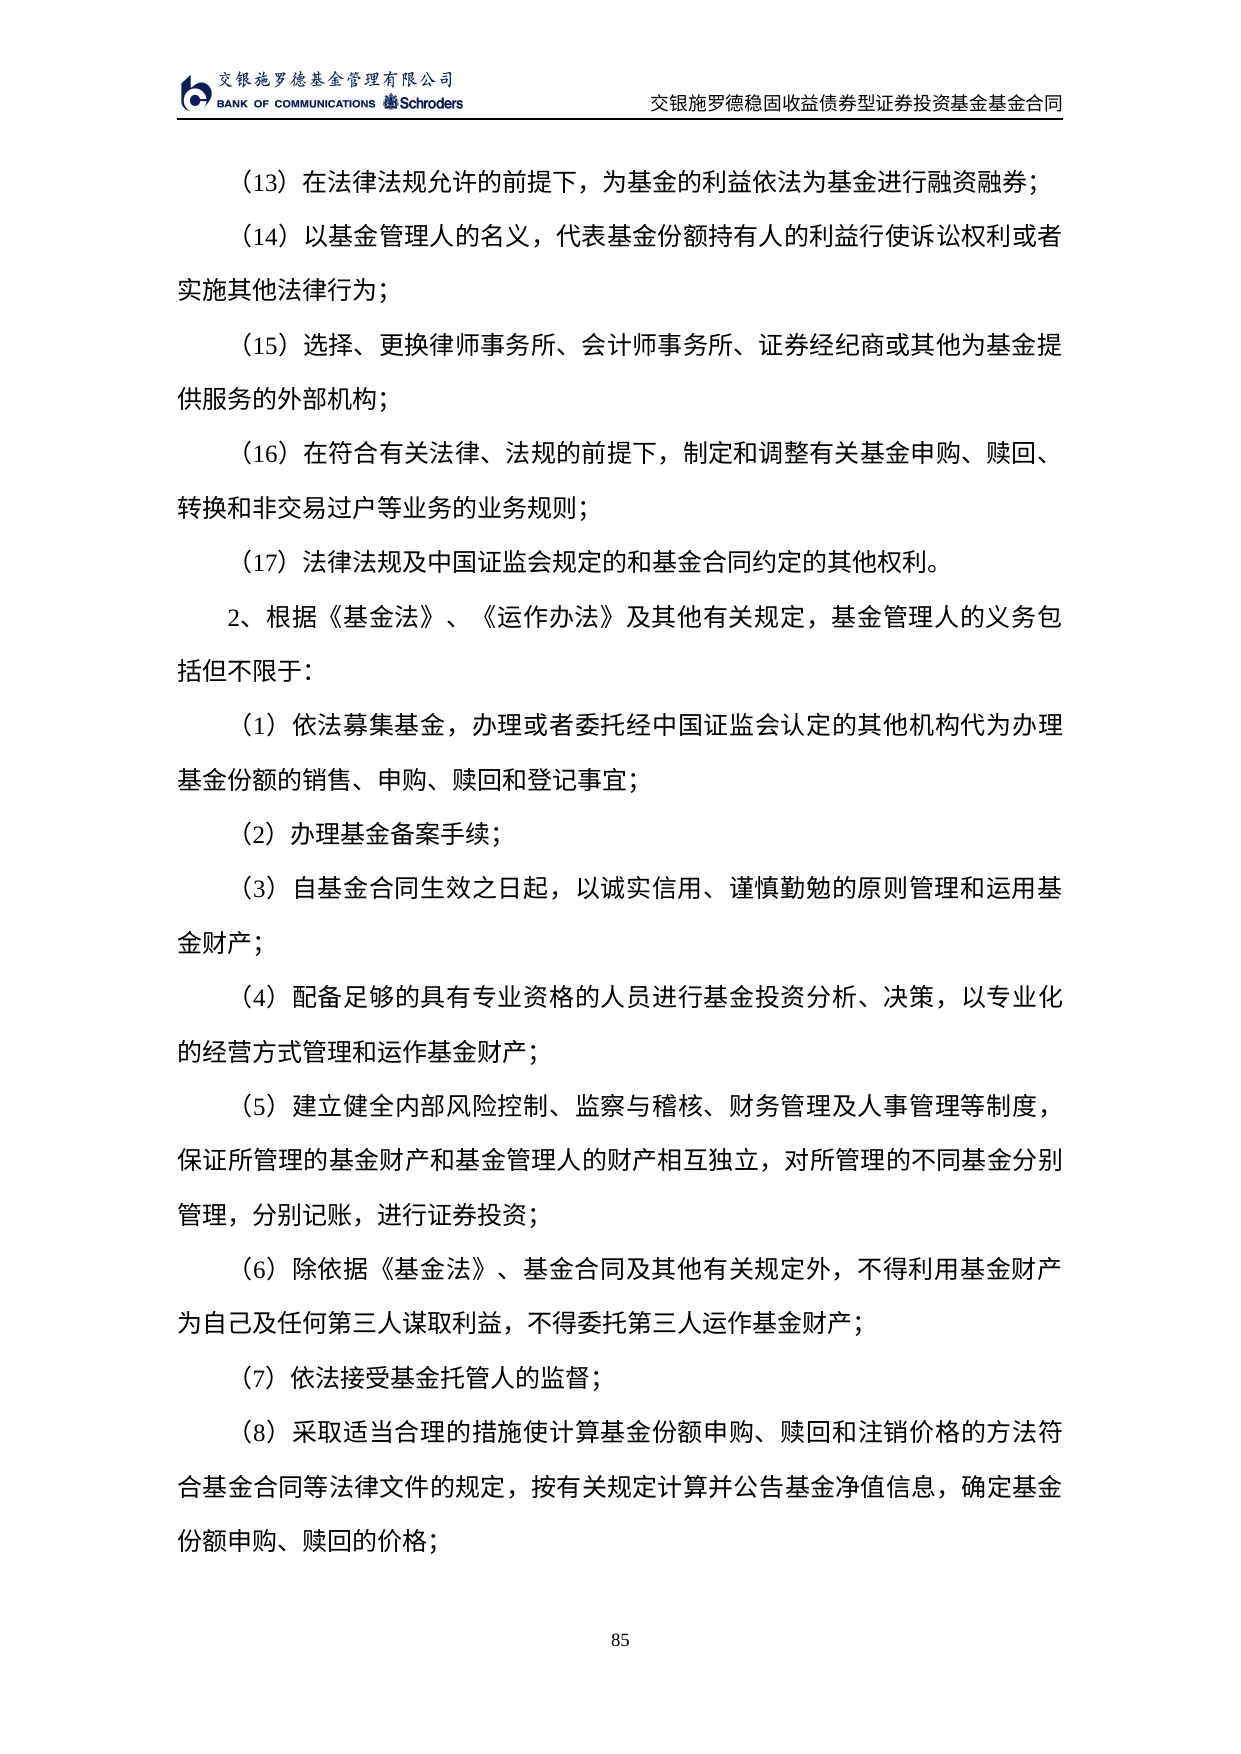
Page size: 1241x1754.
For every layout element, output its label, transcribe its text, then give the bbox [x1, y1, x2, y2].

text （5）建立健全内部风险控制、监察与稽核、财务管理及人事管理等制度，保证所管理的基金财产和基金管理人的财产相互独立，对所管理的不同基金分别管理，分别记账，进行证券投资； [177, 1086, 1063, 1231]
text （4）配备足够的具有专业资格的人员进行基金投资分析、决策，以专业化的经营方式管理和运作基金财产； [177, 978, 1063, 1068]
text （16）在符合有关法律、法规的前提下，制定和调整有关基金申购、赎回、转换和非交易过户等业务的业务规则； [177, 434, 1063, 524]
text 2、根据《基金法》、《运作办法》及其他有关规定，基金管理人的义务包括但不限于： [177, 597, 1063, 688]
text （13）在法律法规允许的前提下，为基金的利益依法为基金进行融资融券； [177, 162, 1063, 198]
picture [181, 71, 463, 111]
text （17）法律法规及中国证监会规定的和基金合同约定的其他权利。 [177, 543, 1063, 579]
text （14）以基金管理人的名义，代表基金份额持有人的利益行使诉讼权利或者实施其他法律行为； [177, 216, 1063, 307]
text （6）除依据《基金法》、基金合同及其他有关规定外，不得利用基金财产为自己及任何第三人谋取利益，不得委托第三人运作基金财产； [177, 1249, 1063, 1340]
text （15）选择、更换律师事务所、会计师事务所、证券经纪商或其他为基金提供服务的外部机构； [177, 325, 1063, 416]
text （3）自基金合同生效之日起，以诚实信用、谨慎勤勉的原则管理和运用基金财产； [177, 869, 1063, 959]
text （7）依法接受基金托管人的监督； [177, 1358, 1063, 1394]
text （8）采取适当合理的措施使计算基金份额申购、赎回和注销价格的方法符合基金合同等法律文件的规定，按有关规定计算并公告基金净值信息，确定基金份额申购、赎回的价格； [177, 1413, 1063, 1558]
text （1）依法募集基金，办理或者委托经中国证监会认定的其他机构代为办理基金份额的销售、申购、赎回和登记事宜； [177, 706, 1063, 796]
text （2）办理基金备案手续； [177, 814, 1063, 851]
